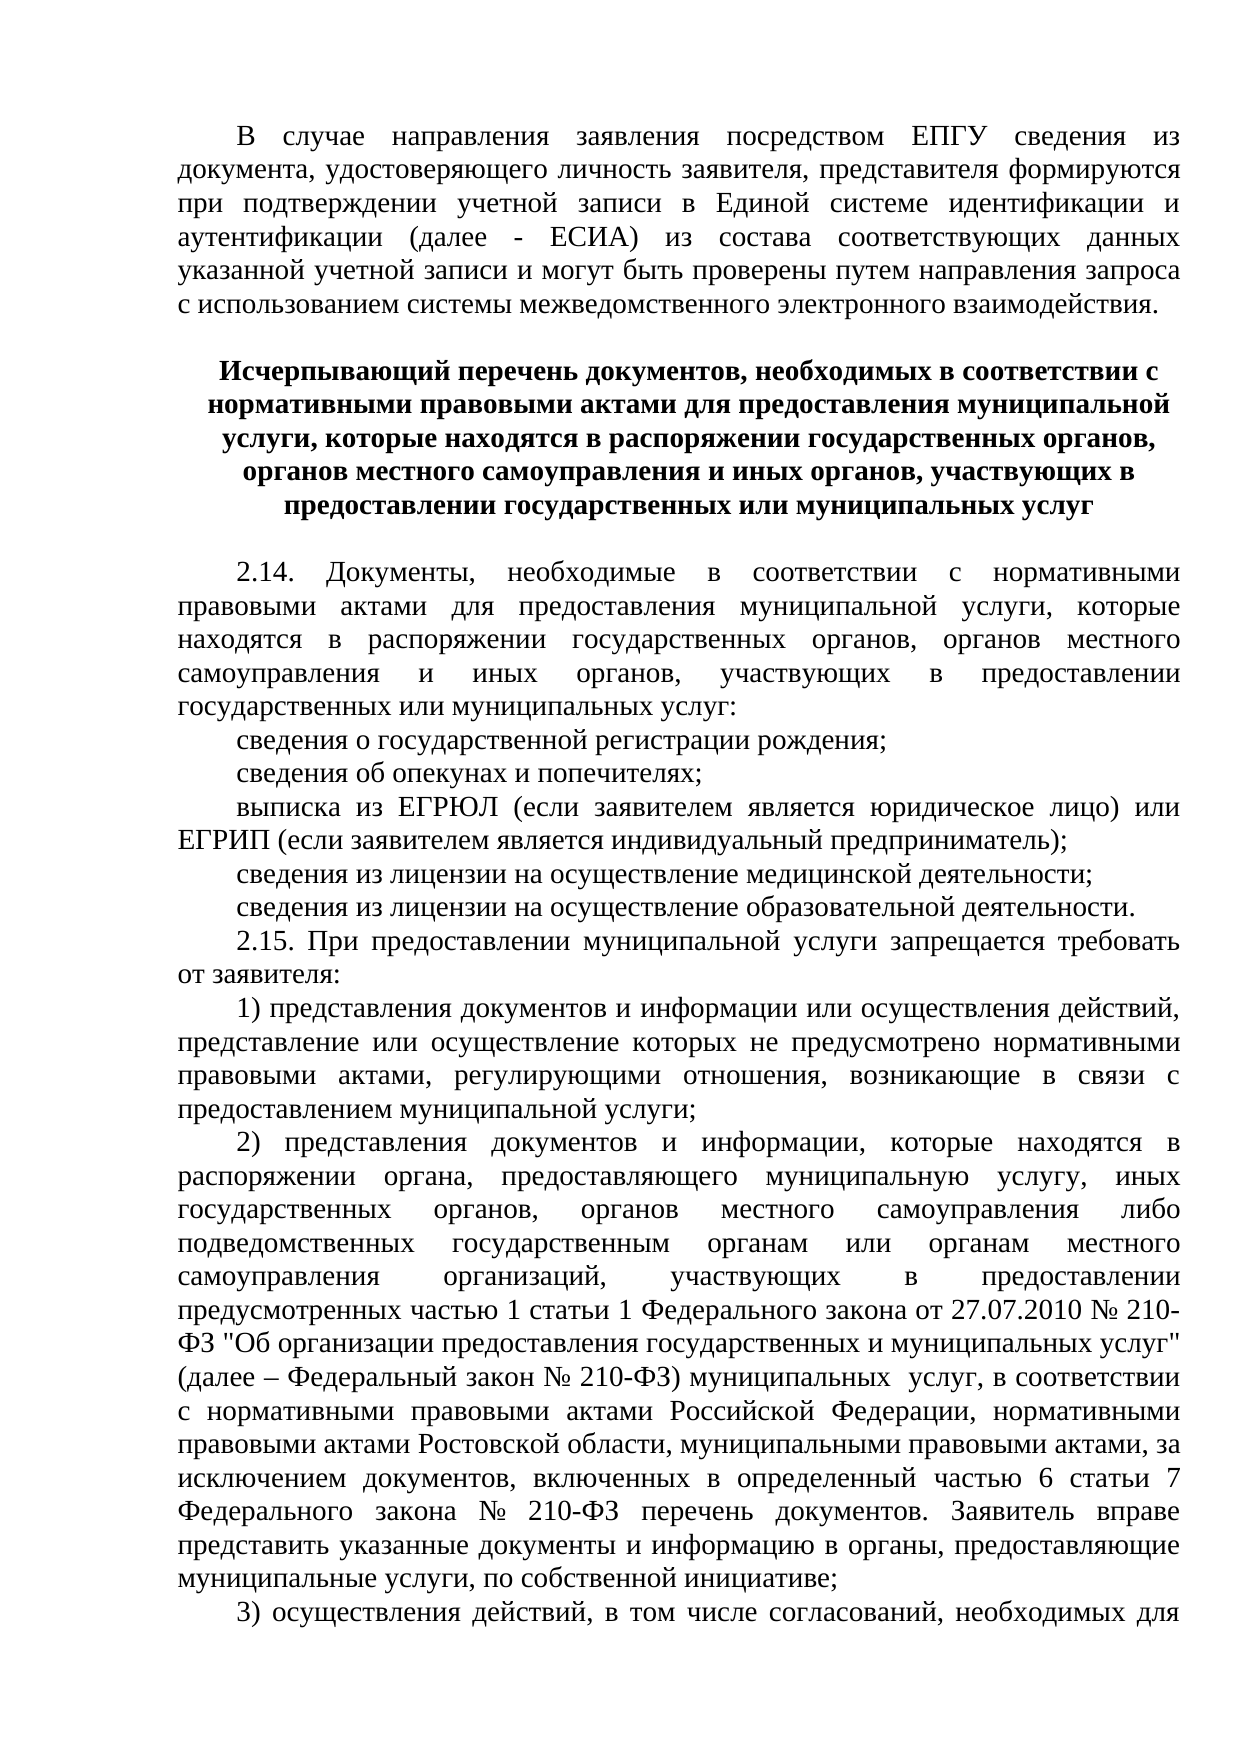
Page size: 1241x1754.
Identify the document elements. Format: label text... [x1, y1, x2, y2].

text сведения об опекунах и попечителях; [177, 755, 1181, 789]
text 2) представления документов и информации, которые находятся в распоряжении органа, предоставляющего муниципальную услугу, иных государственных органов, органов местного самоуправления либо подведомственных государственным органам или органам местного самоуправления организаций, участвующих в предоставлении предусмотренных частью 1 статьи 1 Федерального закона от 27.07.2010 № 210-ФЗ "Об организации предоставления государственных и муниципальных услуг" (далее – Федеральный закон № 210-ФЗ) муниципальных услуг, в соответствии с нормативными правовыми актами Российской Федерации, нормативными правовыми актами Ростовской области, муниципальными правовыми актами, за исключением документов, включенных в определенный частью 6 статьи 7 Федерального закона № 210-ФЗ перечень документов. Заявитель вправе представить указанные документы и информацию в органы, предоставляющие муниципальные услуги, по собственной инициативе; [177, 1124, 1181, 1594]
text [177, 1594, 1181, 1627]
text В случае направления заявления посредством ЕПГУ сведения из документа, удостоверяющего личность заявителя, представителя формируются при подтверждении учетной записи в Единой системе идентификации и аутентификации (далее - ЕСИА) из состава соответствующих данных указанной учетной записи и могут быть проверены путем направления запроса с использованием системы межведомственного электронного взаимодействия. [177, 118, 1181, 319]
text сведения из лицензии на осуществление медицинской деятельности; [177, 856, 1181, 889]
text 2.15. При предоставлении муниципальной услуги запрещается требовать от заявителя: [177, 923, 1181, 990]
text 2.14. Документы, необходимые в соответствии с нормативными правовыми актами для предоставления муниципальной услуги, которые находятся в распоряжении государственных органов, органов местного самоуправления и иных органов, участвующих в предоставлении государственных или муниципальных услуг: [177, 554, 1181, 722]
text сведения о государственной регистрации рождения; [177, 722, 1181, 755]
text выписка из ЕГРЮЛ (если заявителем является юридическое лицо) или ЕГРИП (если заявителем является индивидуальный предприниматель); [177, 789, 1181, 856]
text 1) представления документов и информации или осуществления действий, представление или осуществление которых не предусмотрено нормативными правовыми актами, регулирующими отношения, возникающие в связи с предоставлением муниципальной услуги; [177, 990, 1181, 1124]
subtitle Исчерпывающий перечень документов, необходимых в соответствии с нормативными правовыми актами для предоставления муниципальной услуги, которые находятся в распоряжении государственных органов, органов местного самоуправления и иных органов, участвующих в предоставлении государственных или муниципальных услуг [197, 353, 1181, 521]
text сведения из лицензии на осуществление образовательной деятельности. [177, 889, 1181, 923]
